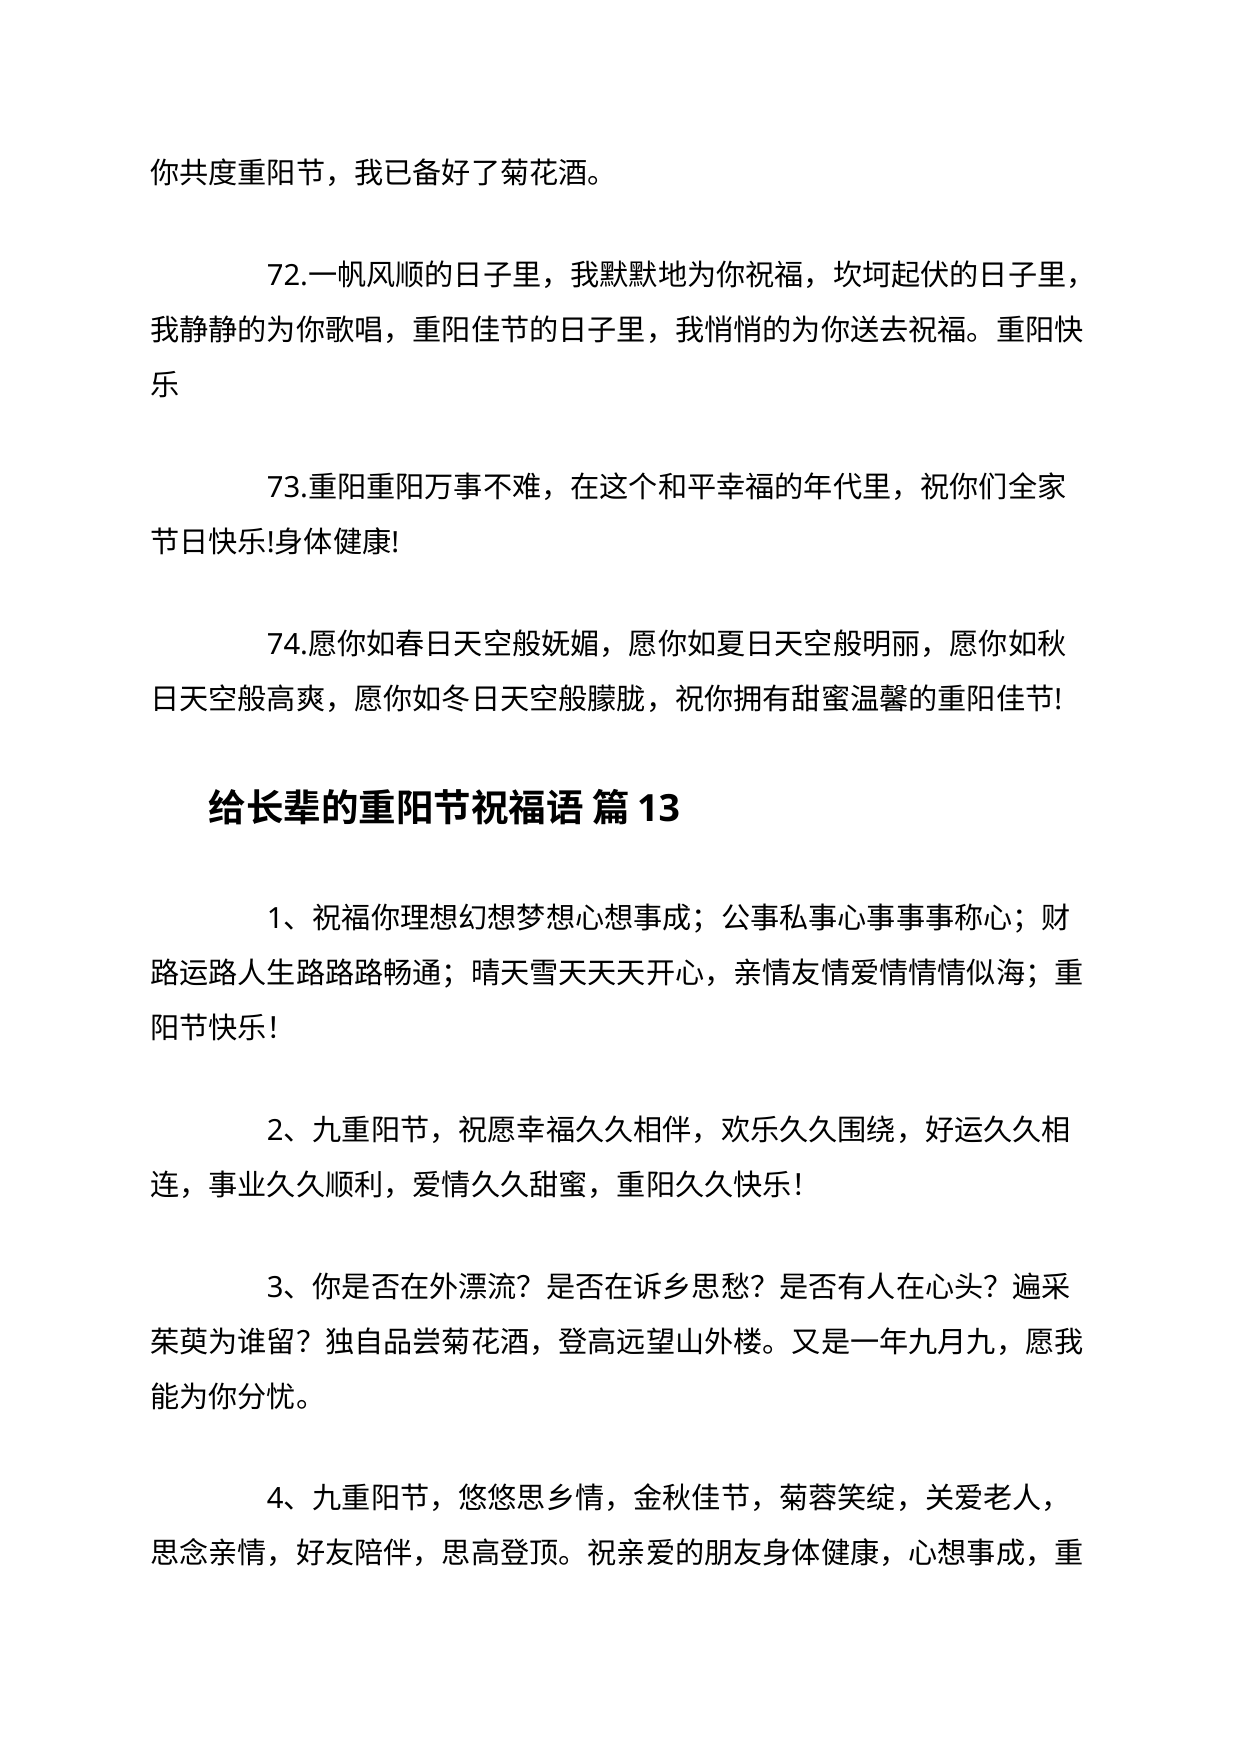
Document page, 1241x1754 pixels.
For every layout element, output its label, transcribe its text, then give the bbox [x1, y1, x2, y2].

text 73.重阳重阳万事不难，在这个和平幸福的年代里，祝你们全家节日快乐!身体健康! [150, 463, 1090, 561]
text 74.愿你如春日天空般妩媚，愿你如夏日天空般明丽，愿你如秋日天空般高爽，愿你如冬日天空般朦胧，祝你拥有甜蜜温馨的重阳佳节! [150, 620, 1090, 718]
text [150, 150, 1090, 192]
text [150, 1475, 1090, 1572]
text 给长辈的重阳节祝福语 篇13 [150, 777, 1090, 832]
text 2、九重阳节，祝愿幸福久久相伴，欢乐久久围绕，好运久久相连，事业久久顺利，爱情久久甜蜜，重阳久久快乐！ [150, 1107, 1090, 1204]
text 72.一帆风顺的日子里，我默默地为你祝福，坎坷起伏的日子里，我静静的为你歌唱，重阳佳节的日子里，我悄悄的为你送去祝福。重阳快乐 [150, 252, 1090, 404]
text 1、祝福你理想幻想梦想心想事成；公事私事心事事事称心；财路运路人生路路路畅通；晴天雪天天天开心，亲情友情爱情情情似海；重阳节快乐！ [150, 895, 1090, 1047]
text 3、你是否在外漂流？是否在诉乡思愁？是否有人在心头？遍采茱萸为谁留？独自品尝菊花酒，登高远望山外楼。又是一年九月九，愿我能为你分忧。 [150, 1263, 1090, 1416]
